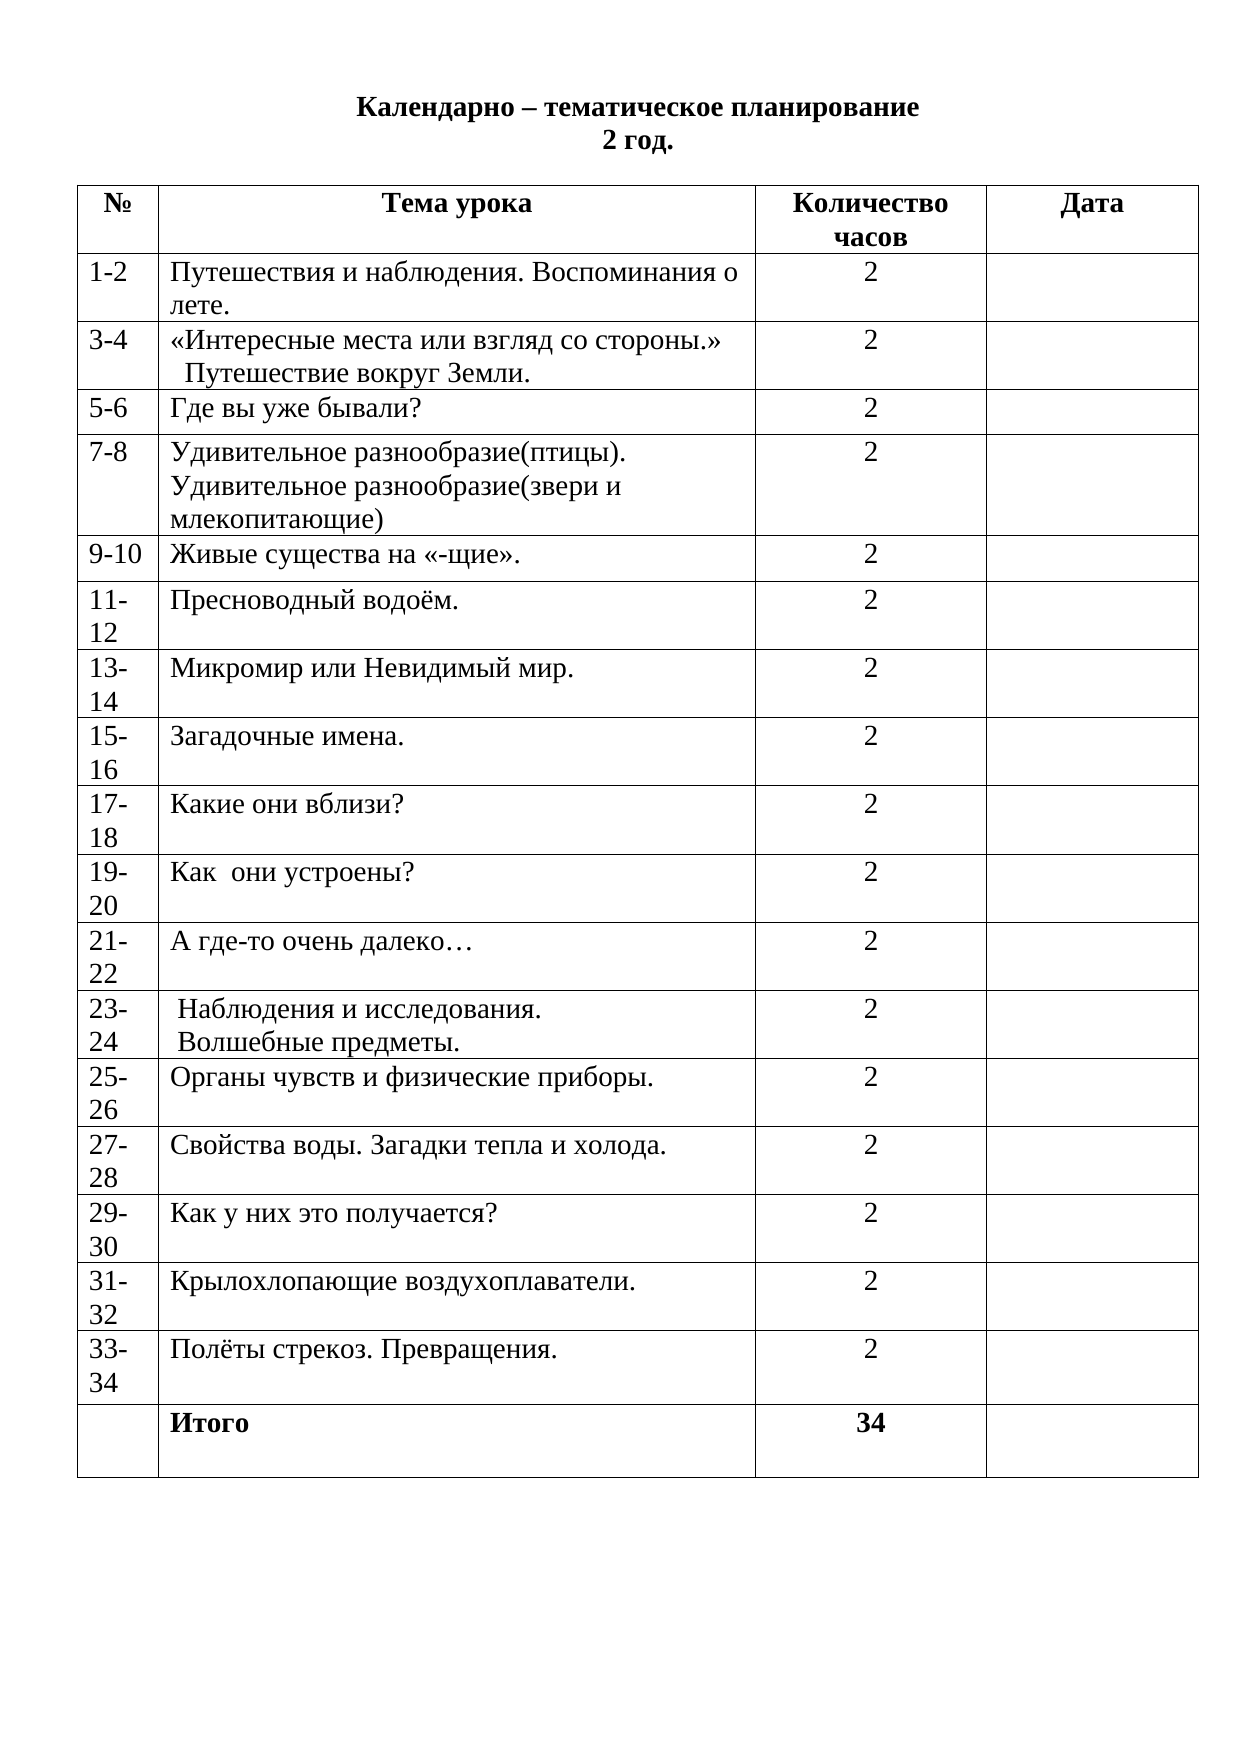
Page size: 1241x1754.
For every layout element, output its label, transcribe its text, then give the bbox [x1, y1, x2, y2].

table_cell [987, 855, 1198, 922]
table_cell 2 [756, 1059, 986, 1126]
table_cell 2 [756, 855, 986, 922]
table_cell 19-20 [78, 855, 158, 922]
table_cell Полёты стрекоз. Превращения. [159, 1331, 755, 1404]
table_cell 2 [756, 991, 986, 1058]
table_cell 1-2 [78, 254, 158, 321]
table_cell Наблюдения и исследования. Волшебные предметы. [159, 991, 755, 1058]
table_cell Крылохлопающие воздухоплаватели. [159, 1263, 755, 1330]
table_cell [78, 1405, 158, 1477]
table_cell 2 [756, 582, 986, 649]
table_cell 9-10 [78, 536, 158, 581]
table_header Дата [987, 186, 1198, 253]
table_cell Пресноводный водоём. [159, 582, 755, 649]
table_cell 25-26 [78, 1059, 158, 1126]
table_cell [987, 322, 1198, 389]
table_header № [78, 186, 158, 253]
table_cell 2 [756, 786, 986, 853]
table_cell [987, 435, 1198, 535]
table_cell 2 [756, 322, 986, 389]
table_cell 13-14 [78, 650, 158, 717]
text Календарно – тематическое планирование [89, 89, 1187, 122]
table_cell [987, 1059, 1198, 1126]
table_cell 2 [756, 536, 986, 581]
table_cell [987, 390, 1198, 433]
table_cell 2 [756, 435, 986, 535]
table_cell Где вы уже бывали? [159, 390, 755, 433]
table_cell 7-8 [78, 435, 158, 535]
table_cell [987, 536, 1198, 581]
table_cell 27-28 [78, 1127, 158, 1194]
table_cell 2 [756, 390, 986, 433]
table_cell Удивительное разнообразие(птицы). Удивительное разнообразие(звери и млекопитающие) [159, 435, 755, 535]
table_cell [987, 923, 1198, 990]
table_cell Какие они вблизи? [159, 786, 755, 853]
table_cell [987, 1405, 1198, 1477]
table_cell [987, 1195, 1198, 1262]
table_cell Микромир или Невидимый мир. [159, 650, 755, 717]
table_cell Органы чувств и физические приборы. [159, 1059, 755, 1126]
table_cell 11-12 [78, 582, 158, 649]
table_cell 2 [756, 1127, 986, 1194]
table_cell 2 [756, 1331, 986, 1404]
table_cell 15-16 [78, 718, 158, 785]
table_cell Свойства воды. Загадки тепла и холода. [159, 1127, 755, 1194]
table_cell 2 [756, 1263, 986, 1330]
table_cell «Интересные места или взгляд со стороны.» Путешествие вокруг Земли. [159, 322, 755, 389]
table_cell 29-30 [78, 1195, 158, 1262]
table_header Количество часов [756, 186, 986, 253]
table_cell [987, 254, 1198, 321]
table_cell [987, 718, 1198, 785]
table_cell 21-22 [78, 923, 158, 990]
table_cell 3-4 [78, 322, 158, 389]
table_cell [987, 1263, 1198, 1330]
table_cell 2 [756, 1195, 986, 1262]
table_cell [987, 1331, 1198, 1404]
table_cell [987, 1127, 1198, 1194]
table_cell Итого [159, 1405, 755, 1477]
table_cell 23-24 [78, 991, 158, 1058]
table_cell 5-6 [78, 390, 158, 433]
table_cell Живые существа на «-щие». [159, 536, 755, 581]
table_cell 2 [756, 254, 986, 321]
table_cell Как они устроены? [159, 855, 755, 922]
table_cell 34 [756, 1405, 986, 1477]
table_cell [987, 786, 1198, 853]
table_cell Как у них это получается? [159, 1195, 755, 1262]
table_header Тема урока [159, 186, 755, 253]
table_cell 17-18 [78, 786, 158, 853]
table_cell 2 [756, 923, 986, 990]
table_cell Путешествия и наблюдения. Воспоминания о лете. [159, 254, 755, 321]
text 2 год. [89, 122, 1187, 156]
table_cell 31-32 [78, 1263, 158, 1330]
table_cell [987, 582, 1198, 649]
table_cell Загадочные имена. [159, 718, 755, 785]
table_cell 2 [756, 650, 986, 717]
table_cell А где-то очень далеко… [159, 923, 755, 990]
table_cell 2 [756, 718, 986, 785]
table_cell [987, 650, 1198, 717]
table_cell [987, 991, 1198, 1058]
table_cell 33-34 [78, 1331, 158, 1404]
